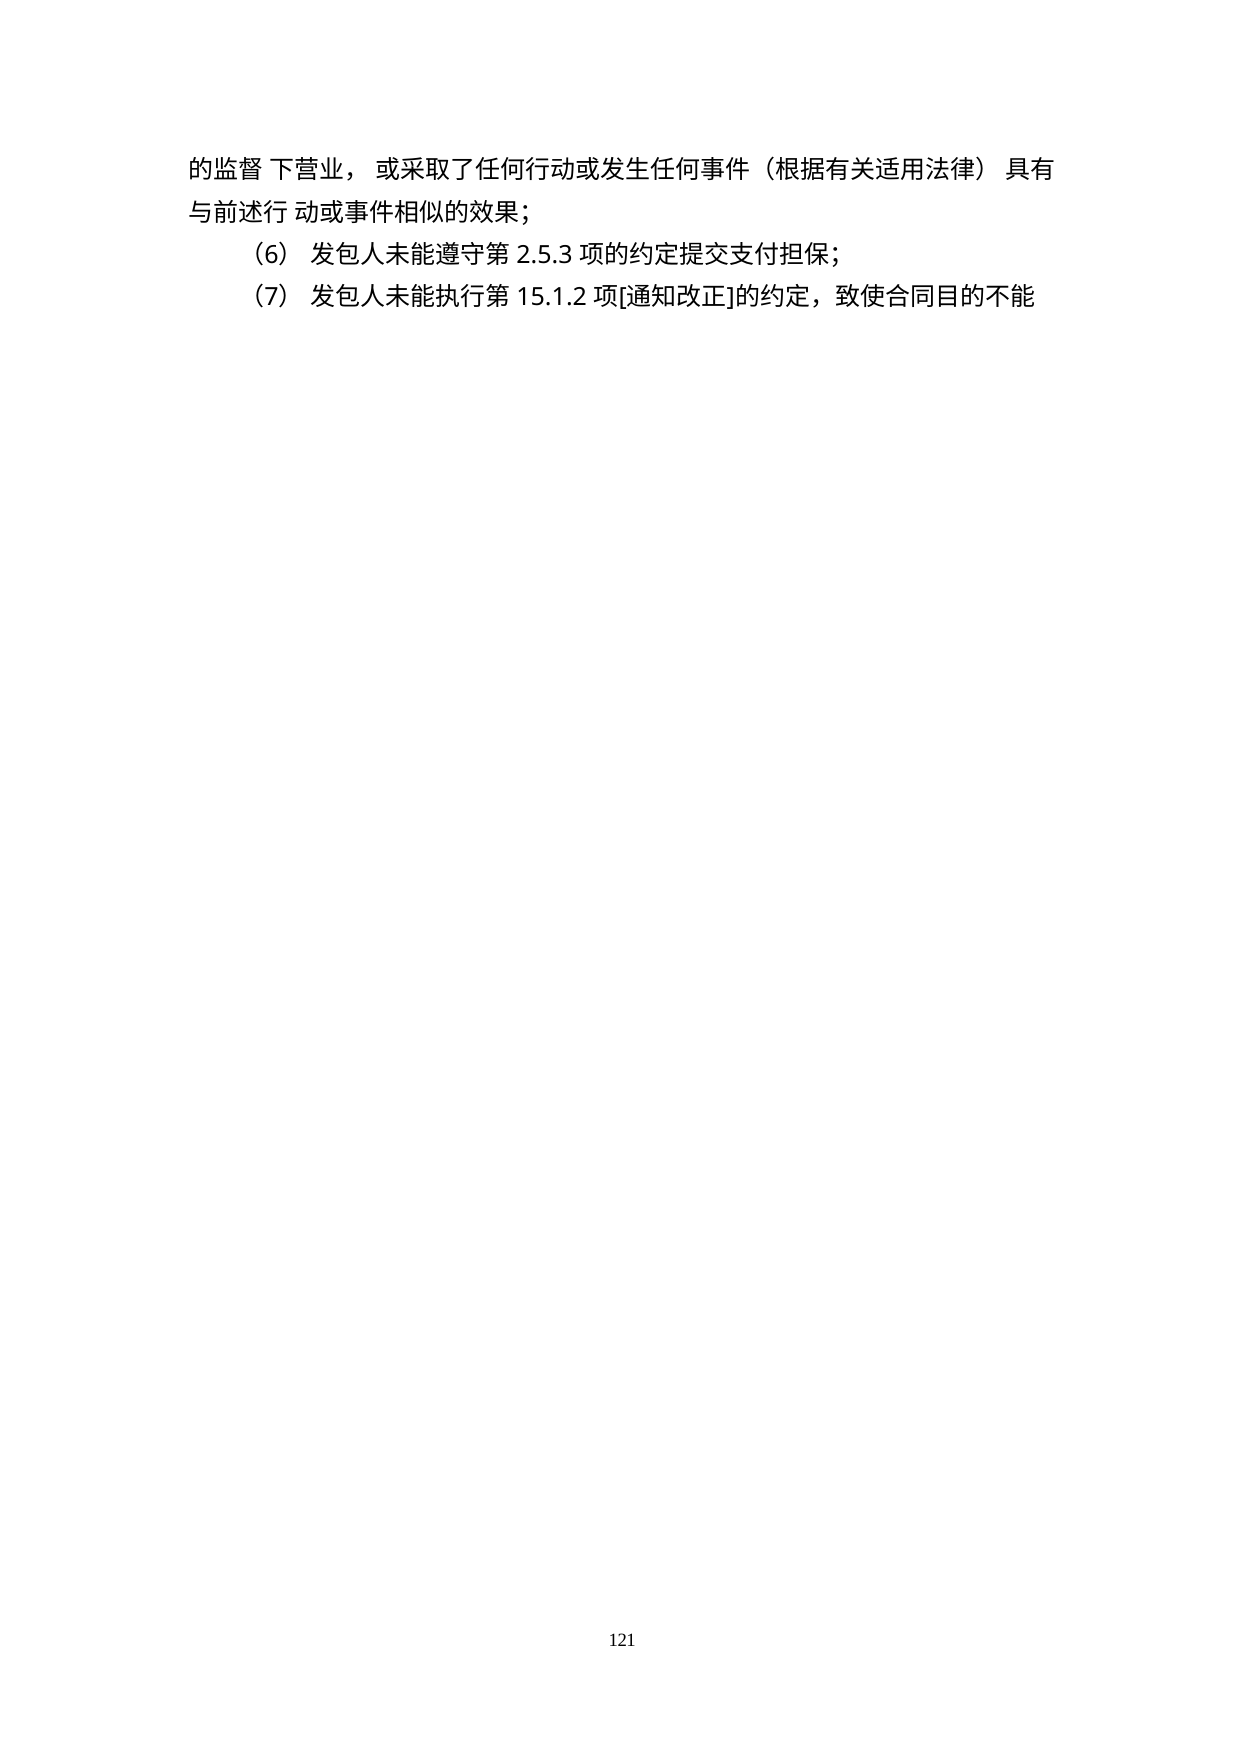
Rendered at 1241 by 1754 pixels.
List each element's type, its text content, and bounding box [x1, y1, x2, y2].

text （6） 发包人未能遵守第 2.5.3 项的约定提交支付担保； [186, 237, 1060, 270]
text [188, 149, 1057, 229]
text （7） 发包人未能执行第 15.1.2 项[通知改正]的约定，致使合同目的不能 [186, 279, 1060, 312]
